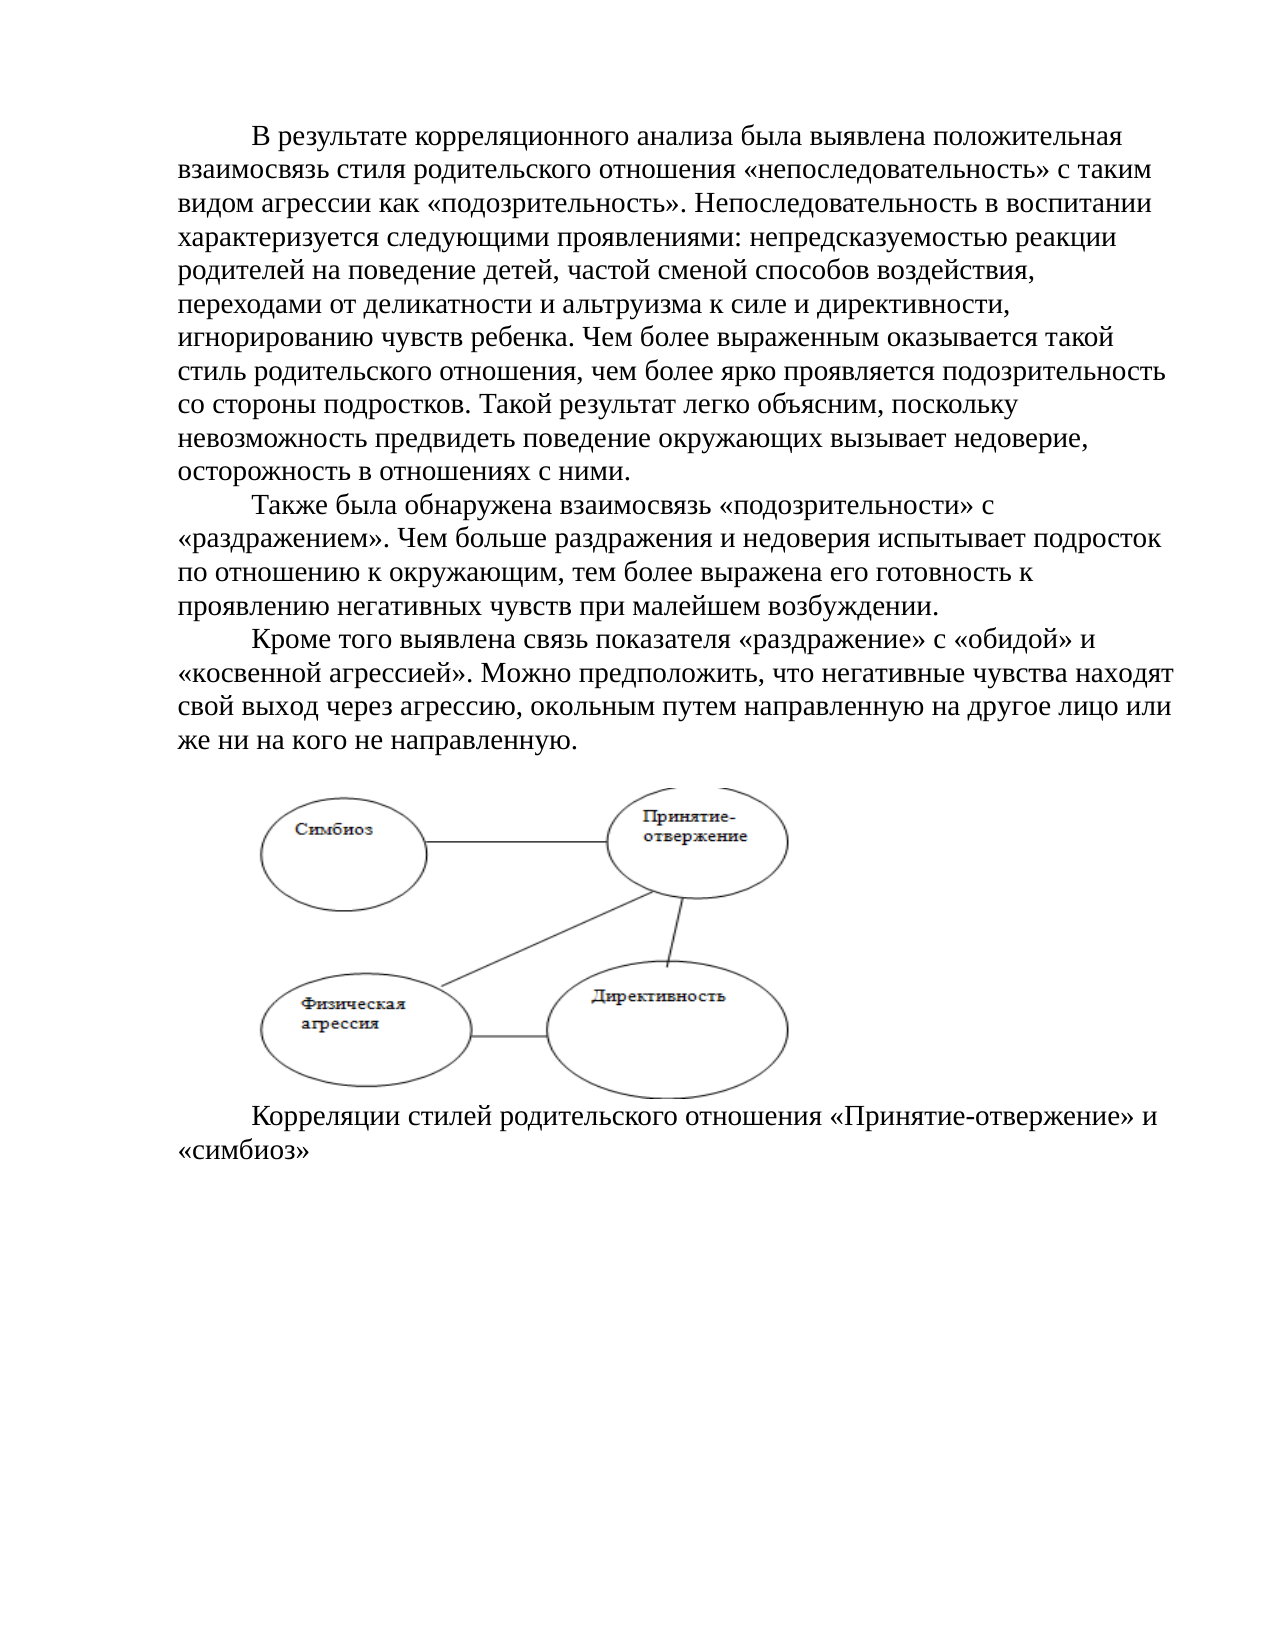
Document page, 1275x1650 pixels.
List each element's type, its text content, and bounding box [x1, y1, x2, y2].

text В результате корреляционного анализа была выявлена положительная взаимосвязь стиля родительского отношения «непоследовательность» с таким видом агрессии как «подозрительность». Непоследовательность в воспитании характеризуется следующими проявлениями: непредсказуемостью реакции родителей на поведение детей, частой сменой способов воздействия, переходами от деликатности и альтруизма к силе и директивности, игнорированию чувств ребенка. Чем более выраженным оказывается такой стиль родительского отношения, чем более ярко проявляется подозрительность со стороны подростков. Такой результат легко объясним, поскольку невозможность предвидеть поведение окружающих вызывает недоверие, осторожность в отношениях с ними. [177, 118, 1186, 487]
text Корреляции стилей родительского отношения «Принятие-отвержение» и «симбиоз» [177, 1098, 1186, 1165]
text Также была обнаружена взаимосвязь «подозрительности» с «раздражением». Чем больше раздражения и недоверия испытывает подросток по отношению к окружающим, тем более выражена его готовность к проявлению негативных чувств при малейшем возбуждении. [177, 487, 1186, 621]
picture [251, 788, 845, 1099]
text Кроме того выявлена связь показателя «раздражение» с «обидой» и «косвенной агрессией». Можно предположить, что негативные чувства находят свой выход через агрессию, окольным путем направленную на другое лицо или же ни на кого не направленную. [177, 621, 1186, 755]
